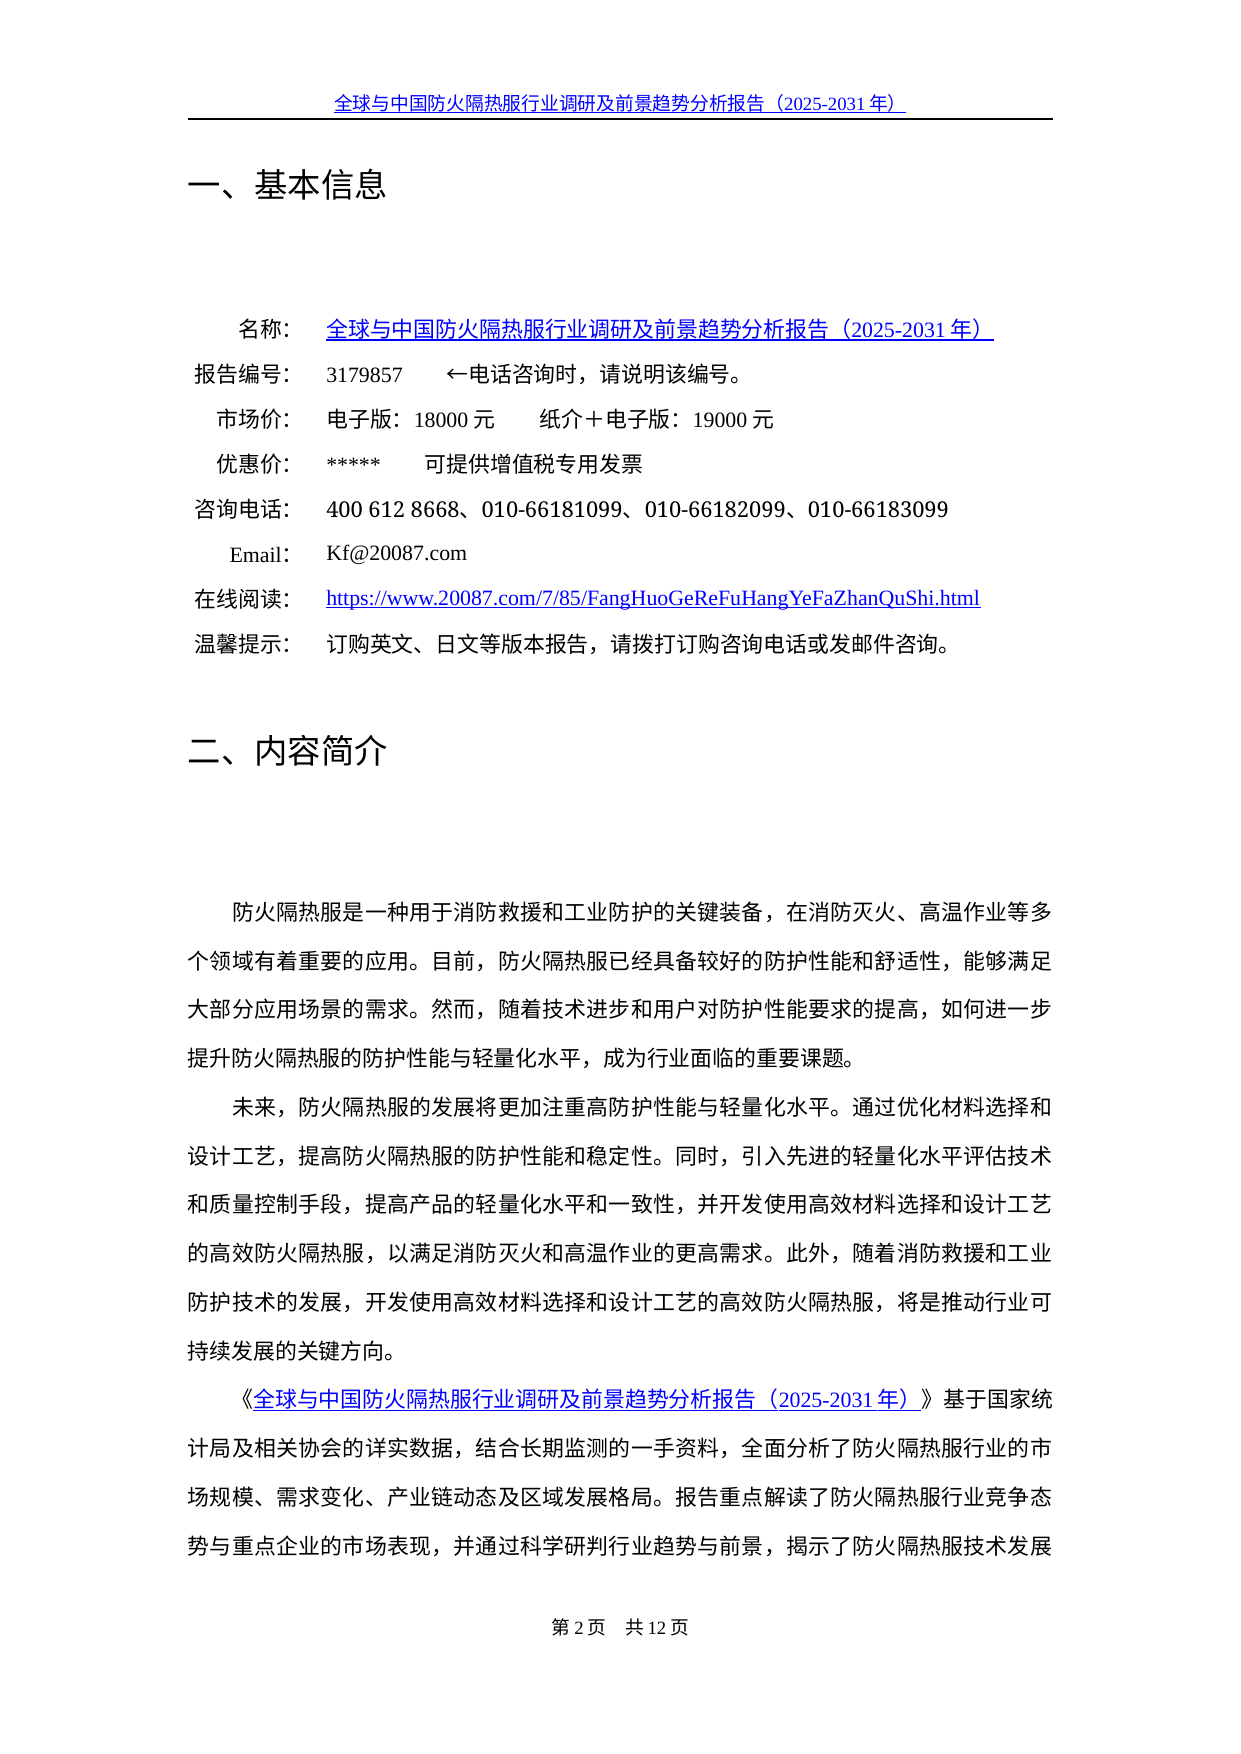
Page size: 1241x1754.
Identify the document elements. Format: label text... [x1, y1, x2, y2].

table_cell 报告编号： [167, 357, 315, 402]
table_cell Email： [167, 537, 315, 582]
table_cell 电子版：18000 元 纸介＋电子版：19000 元 [315, 402, 1073, 447]
table_cell 市场价： [167, 402, 315, 447]
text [187, 894, 1053, 1561]
table_cell ***** 可提供增值税专用发票 [315, 447, 1073, 492]
table_cell 在线阅读： [167, 582, 315, 627]
table_cell 温馨提示： [167, 627, 315, 672]
table_header 名称： [167, 312, 315, 357]
table_cell 咨询电话： [167, 492, 315, 537]
table_cell [315, 582, 1073, 627]
table_cell 3179857 ←电话咨询时，请说明该编号。 [315, 357, 1073, 402]
title 一、基本信息 [187, 150, 1053, 215]
table_cell 订购英文、日文等版本报告，请拨打订购咨询电话或发邮件咨询。 [315, 627, 1073, 672]
table_header 全球与中国防火隔热服行业调研及前景趋势分析报告（2025-2031年） [315, 312, 1073, 357]
title 二、内容简介 [187, 717, 1053, 782]
table_cell 优惠价： [167, 447, 315, 492]
table_cell 400 612 8668、010-66181099、010-66182099、010-66183099 [315, 492, 1073, 537]
table_cell Kf@20087.com [315, 537, 1073, 582]
